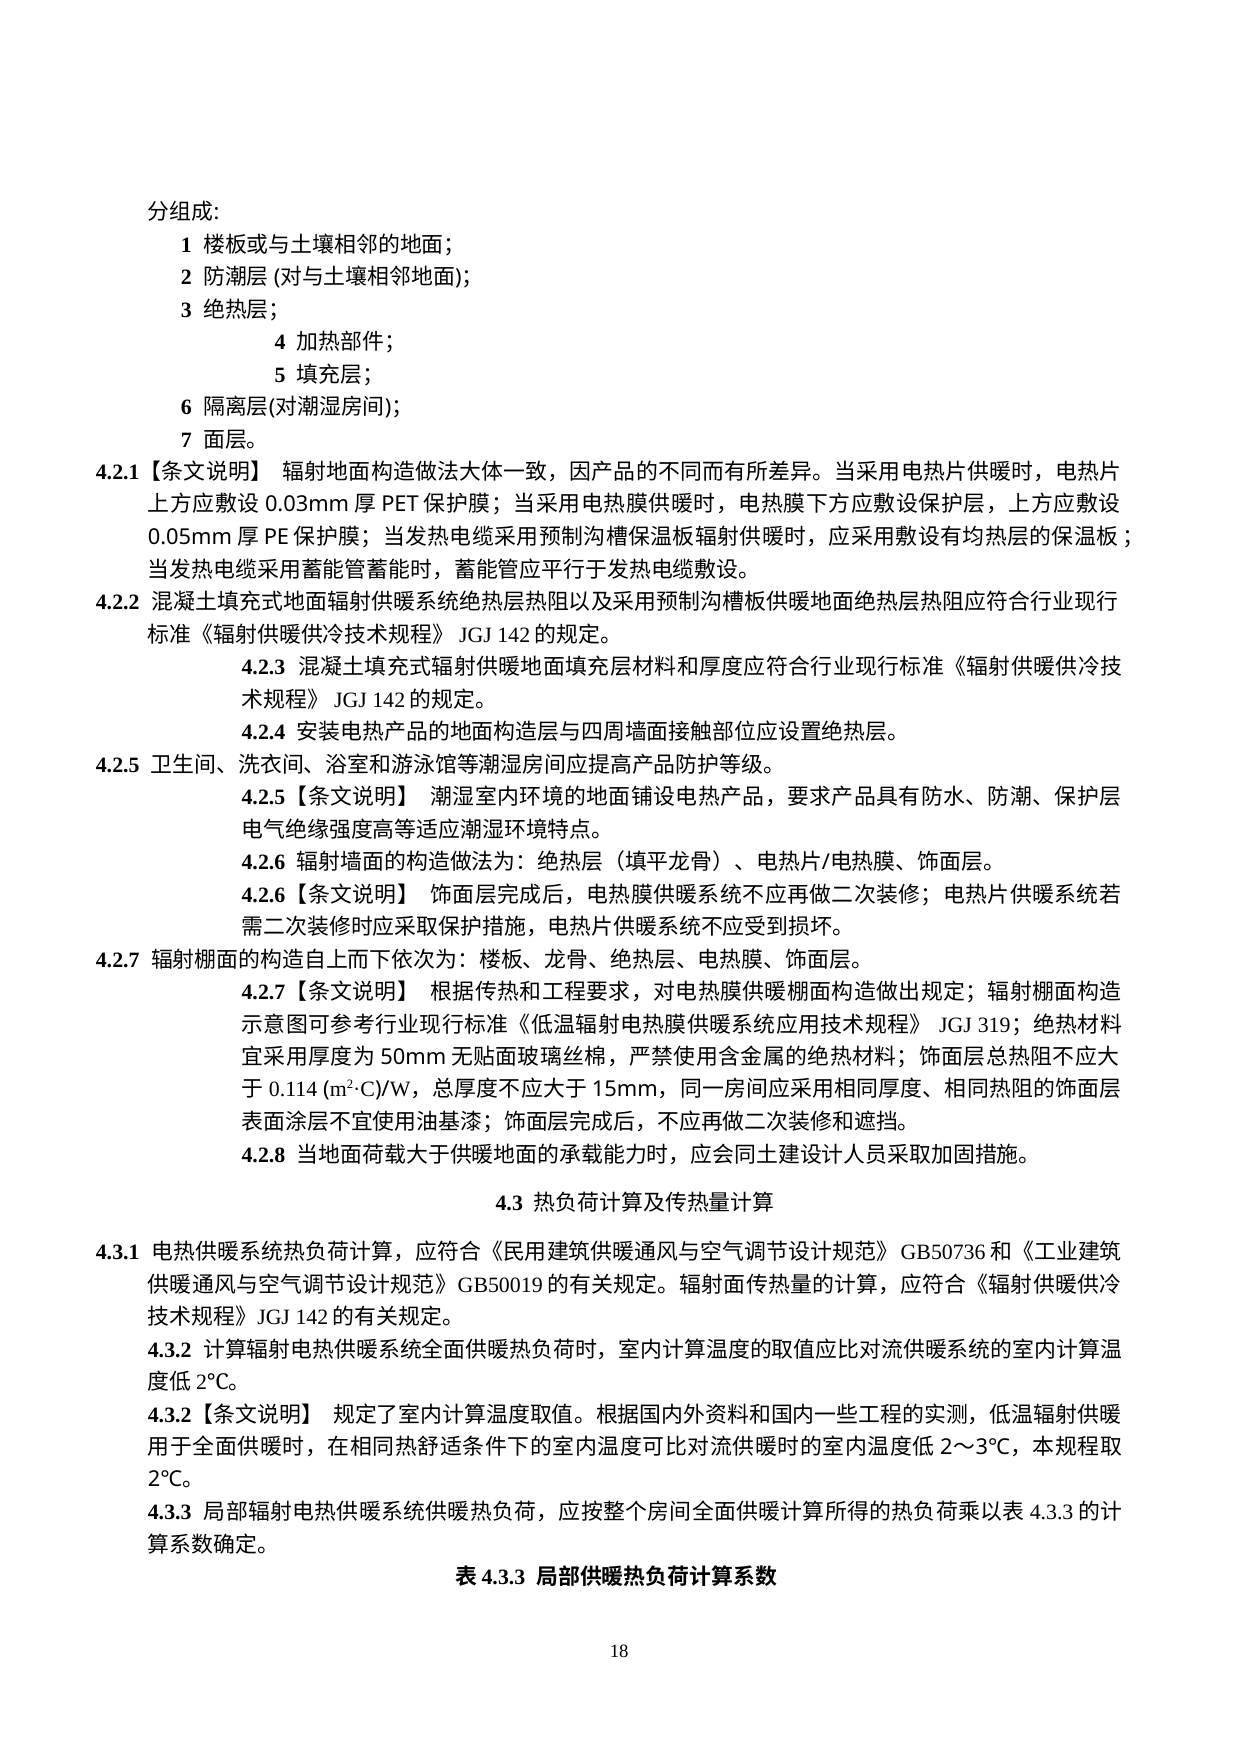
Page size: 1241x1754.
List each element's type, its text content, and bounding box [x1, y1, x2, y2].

text 7 面层。 [148, 421, 1122, 454]
text 4.2.6【条文说明】 饰面层完成后，电热膜供暖系统不应再做二次装修；电热片供暖系统若需二次装修时应采取保护措施，电热片供暖系统不应受到损坏。 [241, 876, 1122, 941]
text 4.2.5【条文说明】 潮湿室内环境的地面铺设电热产品，要求产品具有防水、防潮、保护层电气绝缘强度高等适应潮湿环境特点。 [241, 779, 1122, 844]
text 4.2.7【条文说明】 根据传热和工程要求，对电热膜供暖棚面构造做出规定；辐射棚面构造示意图可参考行业现行标准《低温辐射电热膜供暖系统应用技术规程》 JGJ 319；绝热材料宜采用厚度为50mm无贴面玻璃丝棉，严禁使用含金属的绝热材料；饰面层总热阻不应大于 0.114 (m2·C)/W，总厚度不应大于15mm，同一房间应采用相同厚度、相同热阻的饰面层表面涂层不宜使用油基漆；饰面层完成后，不应再做二次装修和遮挡。 [241, 974, 1122, 1136]
text 4.2.8 当地面荷载大于供暖地面的承载能力时，应会同土建设计人员采取加固措施。 [241, 1136, 1122, 1169]
text 3 绝热层； [148, 291, 1122, 324]
text 4.3.1 电热供暖系统热负荷计算，应符合《民用建筑供暖通风与空气调节设计规范》GB50736和《工业建筑供暖通风与空气调节设计规范》GB50019的有关规定。辐射面传热量的计算，应符合《辐射供暖供冷技术规程》JGJ 142的有关规定。 [96, 1234, 1122, 1331]
text 4 加热部件； [241, 324, 1122, 356]
text 4.2.2 混凝土填充式地面辐射供暖系统绝热层热阻以及采用预制沟槽板供暖地面绝热层热阻应符合行业现行标准《辐射供暖供冷技术规程》 JGJ 142的规定。 [96, 584, 1122, 649]
text 4.2.7 辐射棚面的构造自上而下依次为：楼板、龙骨、绝热层、电热膜、饰面层。 [96, 941, 1122, 974]
text 4.2.6 辐射墙面的构造做法为：绝热层（填平龙骨）、电热片/电热膜、饰面层。 [241, 844, 1122, 876]
text 4.2.5 卫生间、洗衣间、浴室和游泳馆等潮湿房间应提高产品防护等级。 [96, 746, 1122, 779]
text 4.2.1【条文说明】 辐射地面构造做法大体一致，因产品的不同而有所差异。当采用电热片供暖时，电热片上方应敷设0.03mm厚PET保护膜；当采用电热膜供暖时，电热膜下方应敷设保护层，上方应敷设0.05mm厚PE保护膜；当发热电缆采用预制沟槽保温板辐射供暖时，应采用敷设有均热层的保温板；当发热电缆采用蓄能管蓄能时，蓄能管应平行于发热电缆敷设。 [96, 454, 1122, 584]
text 4.3 热负荷计算及传热量计算 [148, 1185, 1122, 1217]
text 6 隔离层(对潮湿房间)； [148, 389, 1122, 421]
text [96, 194, 1122, 226]
text 1 楼板或与土壤相邻的地面； [148, 226, 1122, 259]
text 4.3.2 计算辐射电热供暖系统全面供暖热负荷时，室内计算温度的取值应比对流供暖系统的室内计算温度低2℃。 [148, 1331, 1122, 1396]
text 4.2.4 安装电热产品的地面构造层与四周墙面接触部位应设置绝热层。 [241, 714, 1122, 746]
text 5 填充层； [241, 356, 1122, 389]
text 4.3.2【条文说明】 规定了室内计算温度取值。根据国内外资料和国内一些工程的实测，低温辐射供暖用于全面供暖时，在相同热舒适条件下的室内温度可比对流供暖时的室内温度低2～3℃，本规程取2℃。 [148, 1396, 1122, 1494]
text 4.2.3 混凝土填充式辐射供暖地面填充层材料和厚度应符合行业现行标准《辐射供暖供冷技术规程》 JGJ 142的规定。 [241, 649, 1122, 714]
text 2 防潮层 (对与土壤相邻地面)； [148, 259, 1122, 291]
text 表4.3.3 局部供暖热负荷计算系数 [148, 1559, 1122, 1591]
text 4.3.3 局部辐射电热供暖系统供暖热负荷，应按整个房间全面供暖计算所得的热负荷乘以表4.3.3的计算系数确定。 [148, 1494, 1122, 1559]
